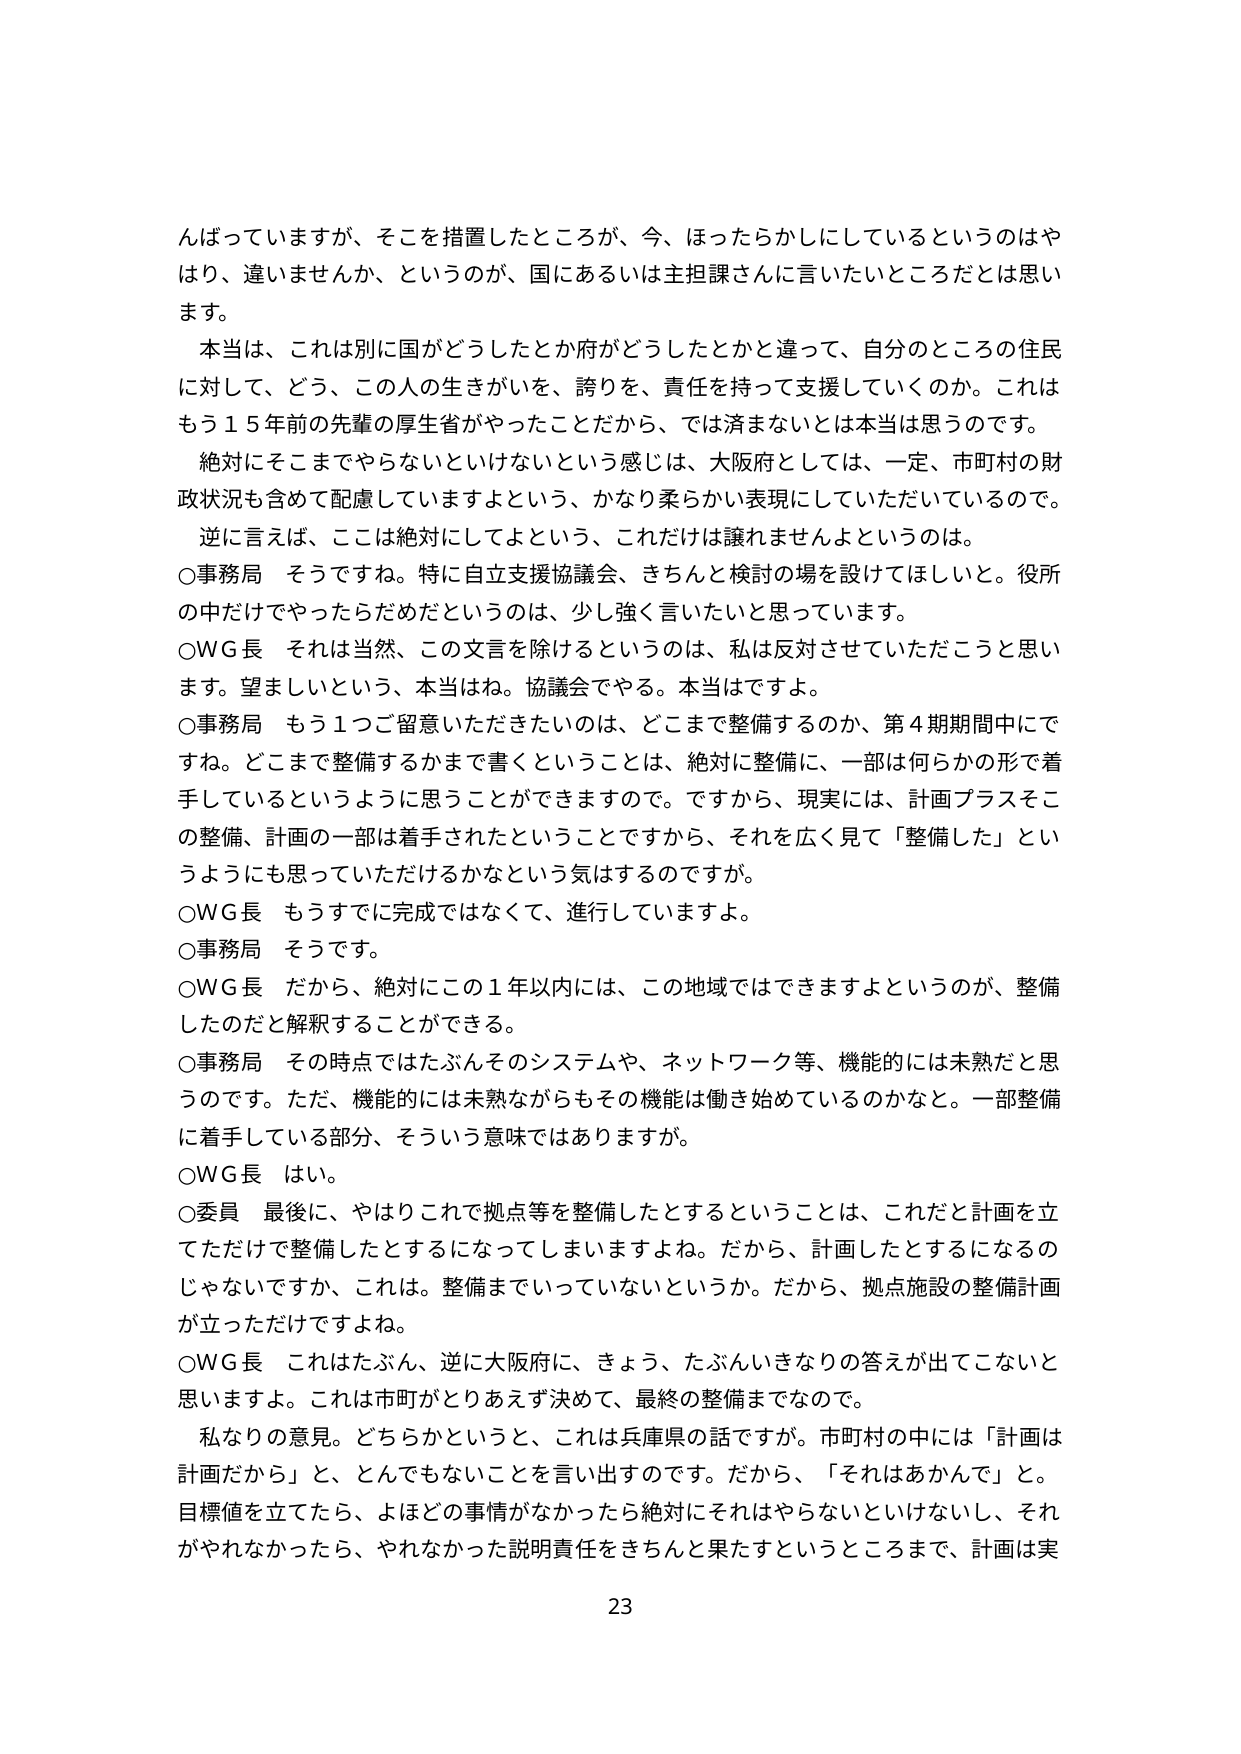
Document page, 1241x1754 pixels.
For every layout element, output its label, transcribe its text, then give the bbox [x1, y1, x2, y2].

text ○ＷＧ長 だから、絶対にこの１年以内には、この地域ではできますよというのが、整備したのだと解釈することができる。 [177, 967, 1063, 1042]
text 本当は、これは別に国がどうしたとか府がどうしたとかと違って、自分のところの住民に対して、どう、この人の生きがいを、誇りを、責任を持って支援していくのか。これはもう１５年前の先輩の厚生省がやったことだから、では済まないとは本当は思うのです。 [177, 329, 1063, 442]
text ○ＷＧ長 それは当然、この文言を除けるというのは、私は反対させていただこうと思います。望ましいという、本当はね。協議会でやる。本当はですよ。 [177, 629, 1063, 704]
text ○委員 最後に、やはりこれで拠点等を整備したとするということは、これだと計画を立てただけで整備したとするになってしまいますよね。だから、計画したとするになるのじゃないですか、これは。整備までいっていないというか。だから、拠点施設の整備計画が立っただけですよね。 [177, 1192, 1063, 1342]
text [177, 1417, 1063, 1567]
text 逆に言えば、ここは絶対にしてよという、これだけは譲れませんよというのは。 [177, 517, 1063, 554]
text ○事務局 そうですね。特に自立支援協議会、きちんと検討の場を設けてほしいと。役所の中だけでやったらだめだというのは、少し強く言いたいと思っています。 [177, 554, 1063, 629]
text 絶対にそこまでやらないといけないという感じは、大阪府としては、一定、市町村の財政状況も含めて配慮していますよという、かなり柔らかい表現にしていただいているので。 [177, 442, 1063, 517]
text ○事務局 もう１つご留意いただきたいのは、どこまで整備するのか、第４期期間中にですね。どこまで整備するかまで書くということは、絶対に整備に、一部は何らかの形で着手しているというように思うことができますので。ですから、現実には、計画プラスそこの整備、計画の一部は着手されたということですから、それを広く見て「整備した」というようにも思っていただけるかなという気はするのですが。 [177, 704, 1063, 892]
text ○事務局 そうです。 [177, 929, 1063, 967]
text ○ＷＧ長 これはたぶん、逆に大阪府に、きょう、たぶんいきなりの答えが出てこないと思いますよ。これは市町がとりあえず決めて、最終の整備までなので。 [177, 1342, 1063, 1417]
text ○事務局 その時点ではたぶんそのシステムや、ネットワーク等、機能的には未熟だと思うのです。ただ、機能的には未熟ながらもその機能は働き始めているのかなと。一部整備に着手している部分、そういう意味ではありますが。 [177, 1042, 1063, 1154]
text ○ＷＧ長 はい。 [177, 1154, 1063, 1192]
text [177, 217, 1063, 329]
text ○ＷＧ長 もうすでに完成ではなくて、進行していますよ。 [177, 892, 1063, 929]
